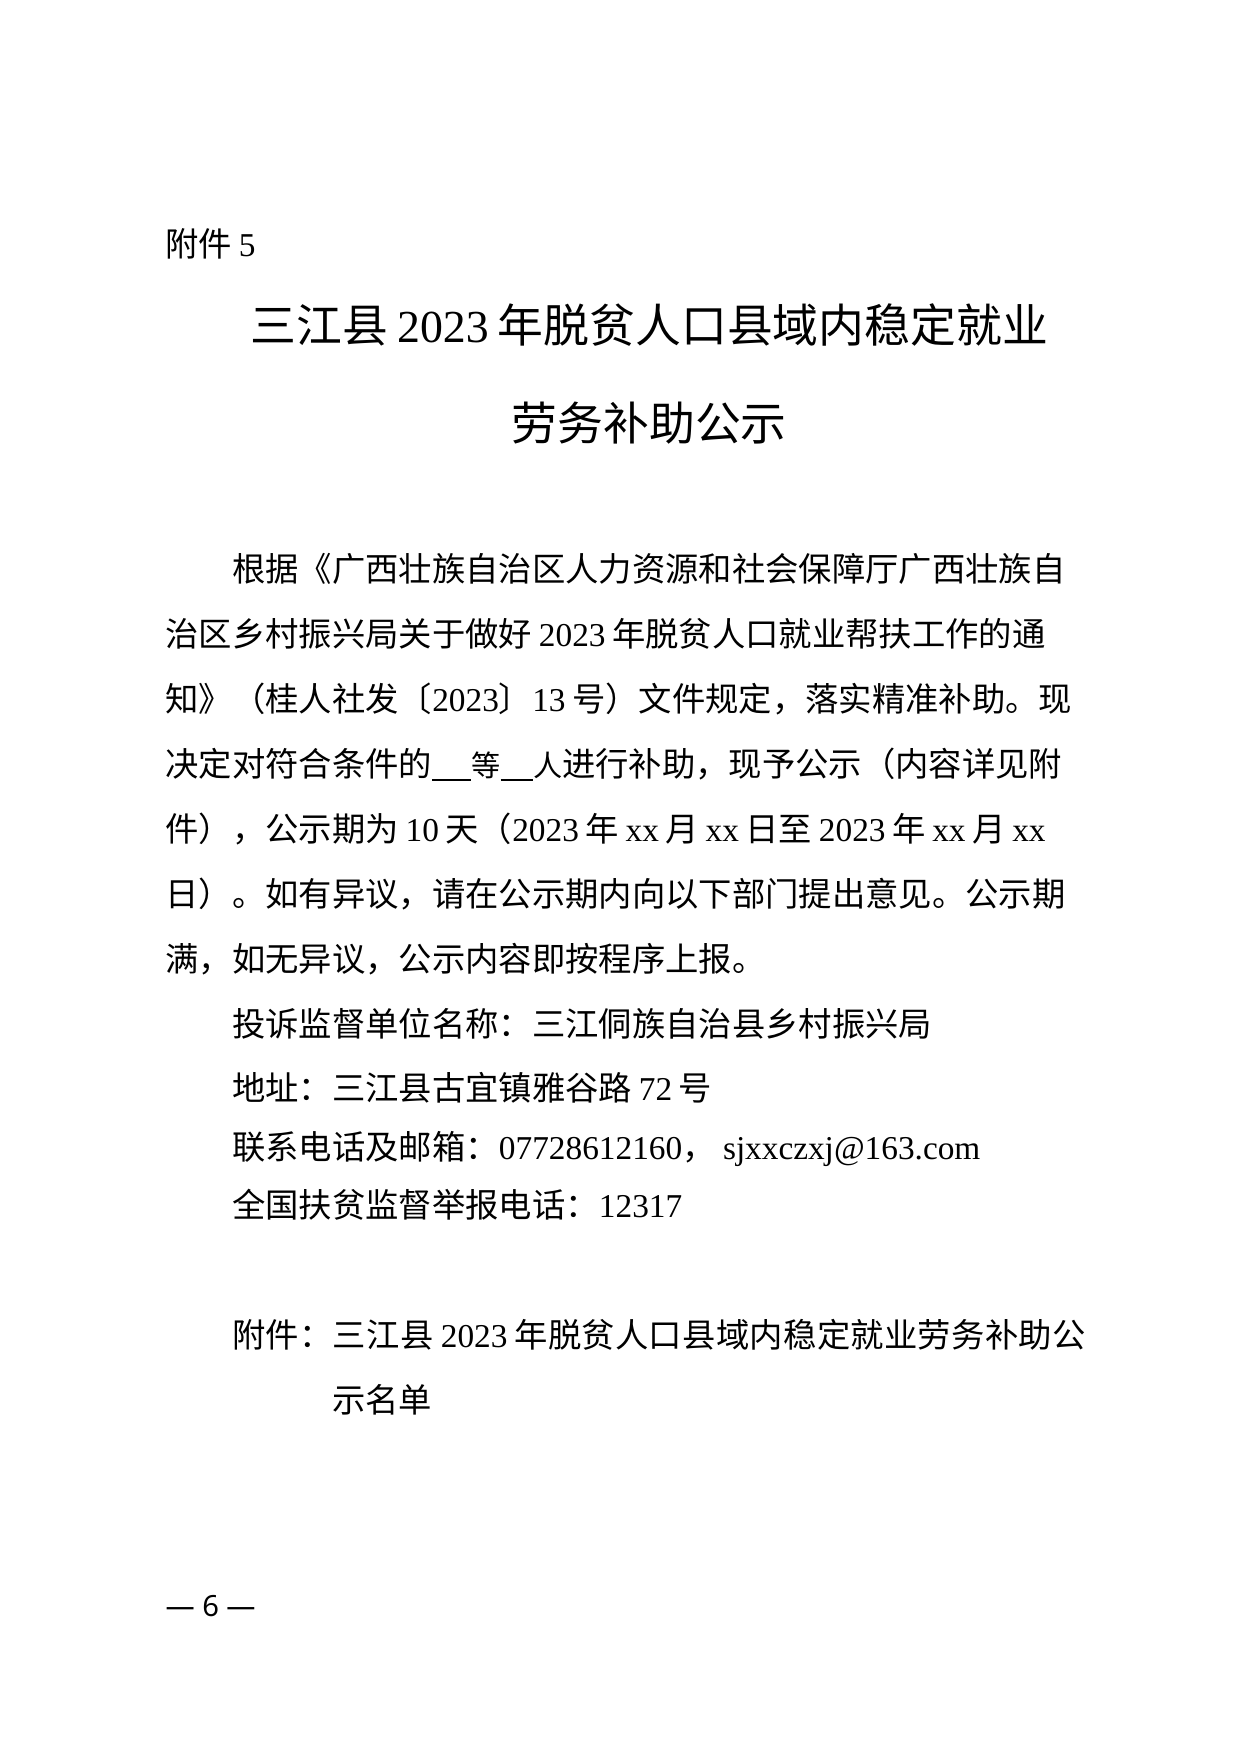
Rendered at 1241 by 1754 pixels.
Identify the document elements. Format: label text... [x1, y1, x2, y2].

text 全国扶贫监督举报电话：12317 [165, 1171, 1087, 1236]
text 联系电话及邮箱：07728612160， sjxxczxj@163.com [165, 1112, 1087, 1171]
text 附件：三江县2023年脱贫人口县域内稳定就业劳务补助公示名单 [232, 1301, 1087, 1431]
text 根据《广西壮族自治区人力资源和社会保障厅广西壮族自治区乡村振兴局关于做好2023年脱贫人口就业帮扶工作的通知》（桂人社发〔2023〕13号）文件规定，落实精准补助。现决定对符合条件的 等 人进行补助，现予公示（内容详见附件），公示期为10天（2023年xx月xx日至2023年xx月xx日）。如有异议，请在公示期内向以下部门提出意见。公示期满，如无异议，公示内容即按程序上报。 [165, 534, 1087, 989]
text 三江县2023年脱贫人口县域内稳定就业 [165, 274, 1087, 372]
text 投诉监督单位名称：三江侗族自治县乡村振兴局 [165, 989, 1087, 1054]
text 附件5 [165, 209, 1087, 274]
text 劳务补助公示 [165, 372, 1087, 469]
text 地址：三江县古宜镇雅谷路72号 [165, 1054, 1087, 1112]
